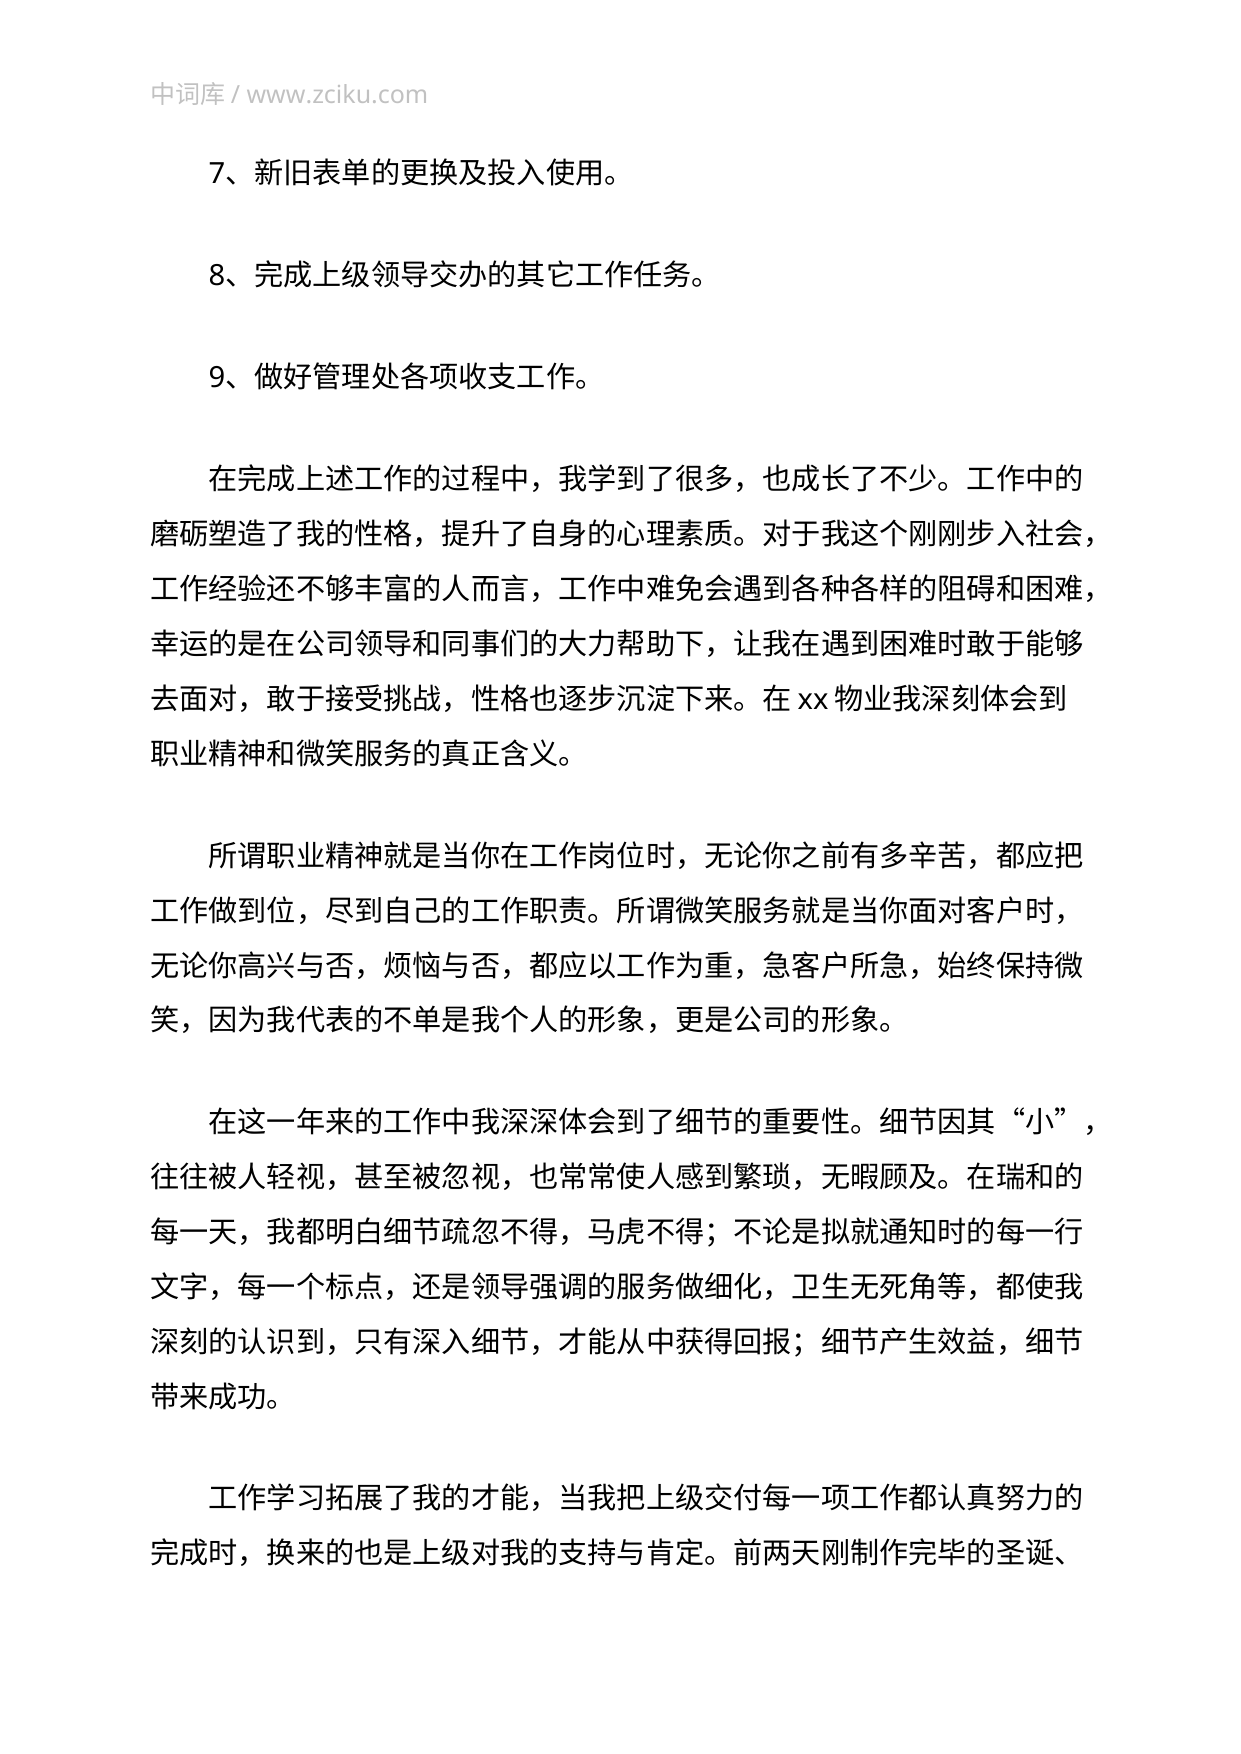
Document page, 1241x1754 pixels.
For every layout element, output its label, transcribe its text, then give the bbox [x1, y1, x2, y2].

text 9、做好管理处各项收支工作。 [150, 354, 1090, 396]
text 7、新旧表单的更换及投入使用。 [150, 150, 1090, 192]
text 所谓职业精神就是当你在工作岗位时，无论你之前有多辛苦，都应把工作做到位，尽到自己的工作职责。所谓微笑服务就是当你面对客户时，无论你高兴与否，烦恼与否，都应以工作为重，急客户所急，始终保持微笑，因为我代表的不单是我个人的形象，更是公司的形象。 [150, 832, 1090, 1039]
text 在这一年来的工作中我深深体会到了细节的重要性。细节因其“小”，往往被人轻视，甚至被忽视，也常常使人感到繁琐，无暇顾及。在瑞和的每一天，我都明白细节疏忽不得，马虎不得；不论是拟就通知时的每一行文字，每一个标点，还是领导强调的服务做细化，卫生无死角等，都使我深刻的认识到，只有深入细节，才能从中获得回报；细节产生效益，细节带来成功。 [150, 1099, 1090, 1416]
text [150, 1475, 1090, 1572]
text 8、完成上级领导交办的其它工作任务。 [150, 252, 1090, 294]
text 在完成上述工作的过程中，我学到了很多，也成长了不少。工作中的磨砺塑造了我的性格，提升了自身的心理素质。对于我这个刚刚步入社会，工作经验还不够丰富的人而言，工作中难免会遇到各种各样的阻碍和困难，幸运的是在公司领导和同事们的大力帮助下，让我在遇到困难时敢于能够去面对，敢于接受挑战，性格也逐步沉淀下来。在xx物业我深刻体会到职业精神和微笑服务的真正含义。 [150, 456, 1090, 773]
